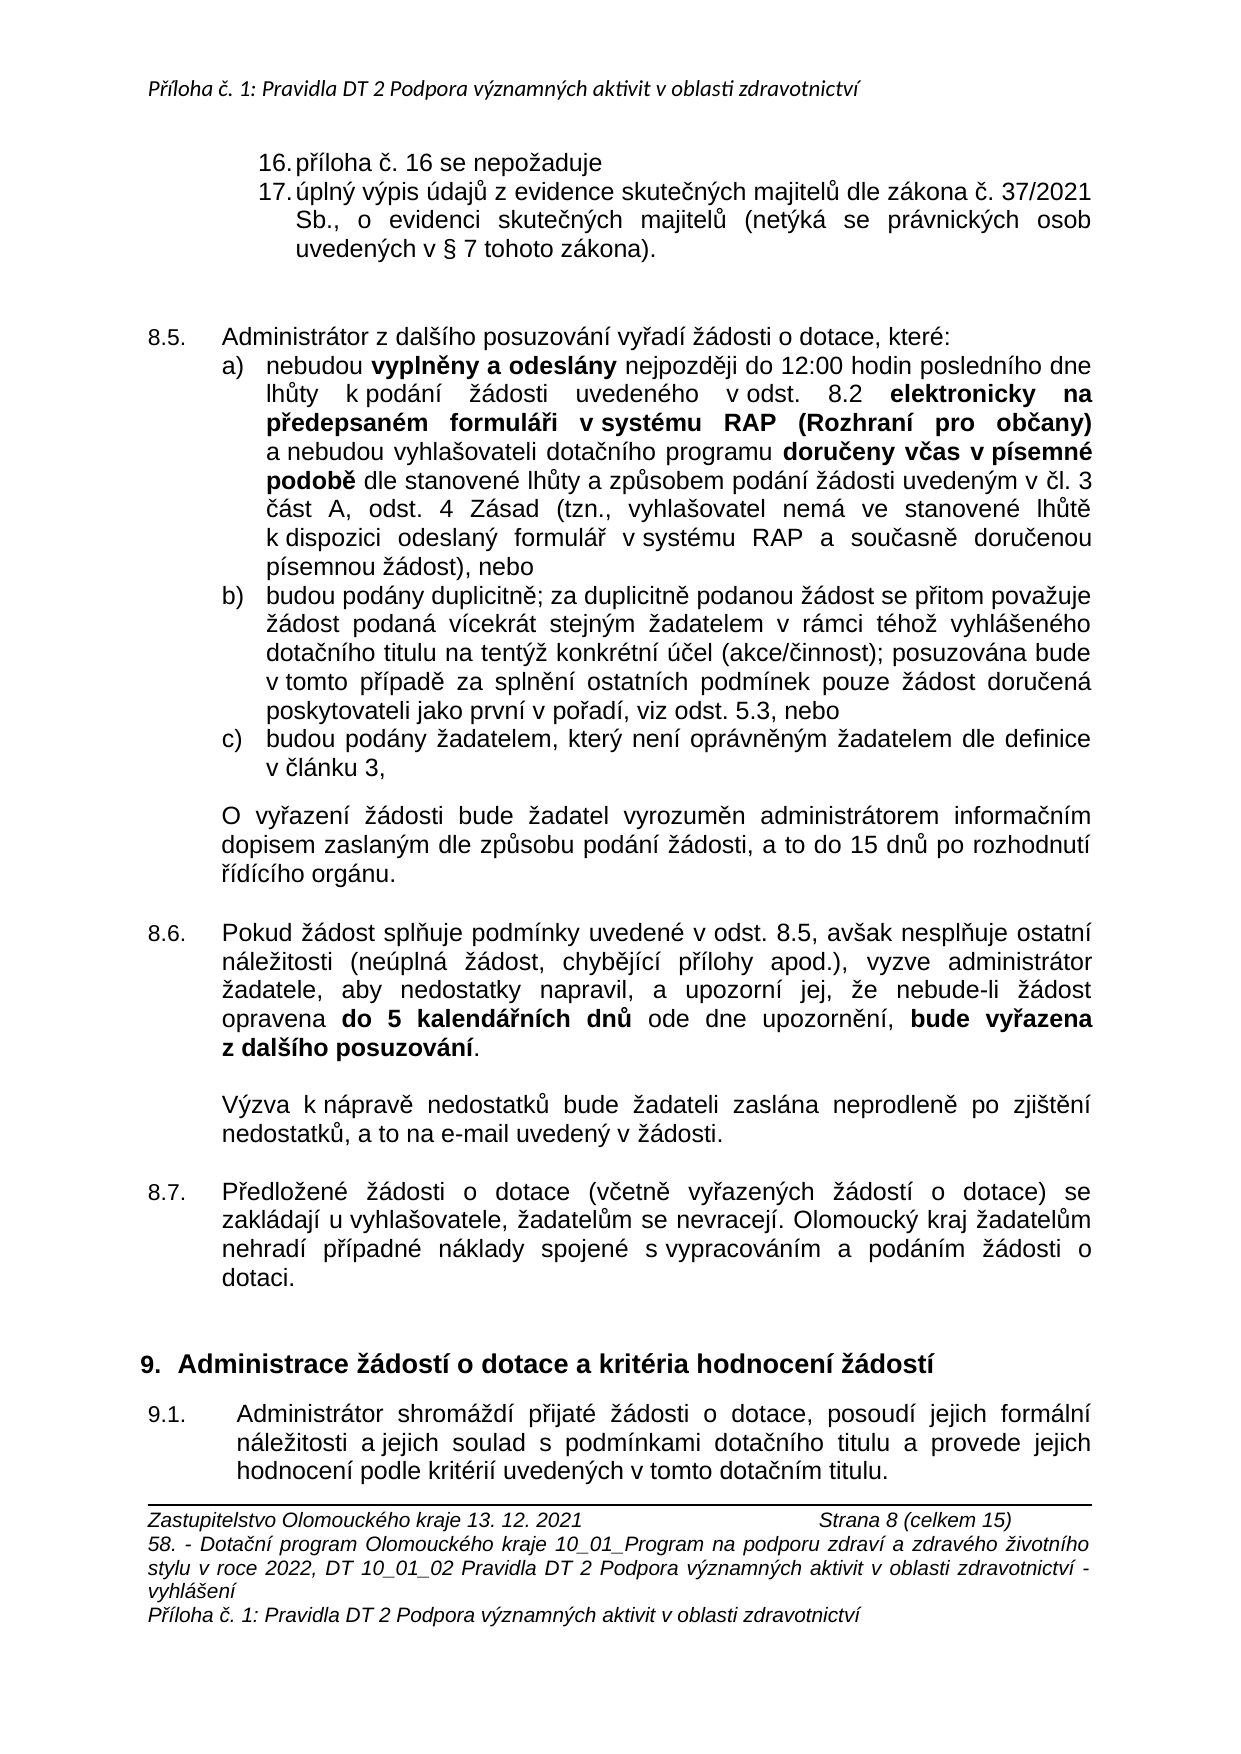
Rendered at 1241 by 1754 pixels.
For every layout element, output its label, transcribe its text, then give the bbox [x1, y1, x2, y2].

list Administrace žádostí o dotace a kritéria hodnocení žádostí [140, 1348, 1092, 1380]
text O vyřazení žádosti bude žadatel vyrozuměn administrátorem informačním dopisem zaslaným dle způsobu podání žádosti, a to do 15 dnů po rozhodnutí řídícího orgánu. [221, 801, 1092, 887]
list nebudou vyplněny a odeslány nejpozději do 12:00 hodin posledního dne lhůty k podání žádosti uvedeného v odst. 8.2 elektronicky na předepsaném formuláři v systému RAP (Rozhraní pro občany) a nebudou vyhlašovateli dotačního programu doručeny včas v písemné podobě dle stanovené lhůty a způsobem podání žádosti uvedeným v čl. 3 část A, odst. 4 Zásad (tzn., vyhlašovatel nemá ve stanovené lhůtě k dispozici odeslaný formulář v systému RAP a současně doručenou písemnou žádost), nebo [222, 351, 1092, 581]
list Předložené žádosti o dotace (včetně vyřazených žádostí o dotace) se zakládají u vyhlašovatele, žadatelům se nevracejí. Olomoucký kraj žadatelům nehradí případné náklady spojené s vypracováním a podáním žádosti o dotaci. [148, 1177, 1092, 1292]
list Pokud žádost splňuje podmínky uvedené v odst. 8.5, avšak nesplňuje ostatní náležitosti (neúplná žádost, chybějící přílohy apod.), vyzve administrátor žadatele, aby nedostatky napravil, a upozorní jej, že nebude-li žádost opravena do 5 kalendářních dnů ode dne upozornění, bude vyřazena z dalšího posuzování. [148, 918, 1092, 1062]
list příloha č. 16 se nepožaduje [258, 148, 1092, 176]
list úplný výpis údajů z evidence skutečných majitelů dle zákona č. 37/2021 Sb., o evidenci skutečných majitelů (netýká se právnických osob uvedených v § 7 tohoto zákona). [258, 176, 1092, 263]
text Výzva k nápravě nedostatků bude žadateli zaslána neprodleně po zjištění nedostatků, a to na e-mail uvedený v žádosti. [222, 1090, 1092, 1148]
list budou podány žadatelem, který není oprávněným žadatelem dle definice v článku 3, [222, 724, 1092, 782]
list Administrátor shromáždí přijaté žádosti o dotace, posoudí jejich formální náležitosti a jejich soulad s podmínkami dotačního titulu a provede jejich hodnocení podle kritérií uvedených v tomto dotačním titulu. [148, 1399, 1092, 1485]
list budou podány duplicitně; za duplicitně podanou žádost se přitom považuje žádost podaná vícekrát stejným žadatelem v rámci téhož vyhlášeného dotačního titulu na tentýž konkrétní účel (akce/činnost); posuzována bude v tomto případě za splnění ostatních podmínek pouze žádost doručená poskytovateli jako první v pořadí, viz odst. 5.3, nebo [222, 581, 1092, 724]
list Administrátor z dalšího posuzování vyřadí žádosti o dotace, které: [148, 322, 1092, 351]
